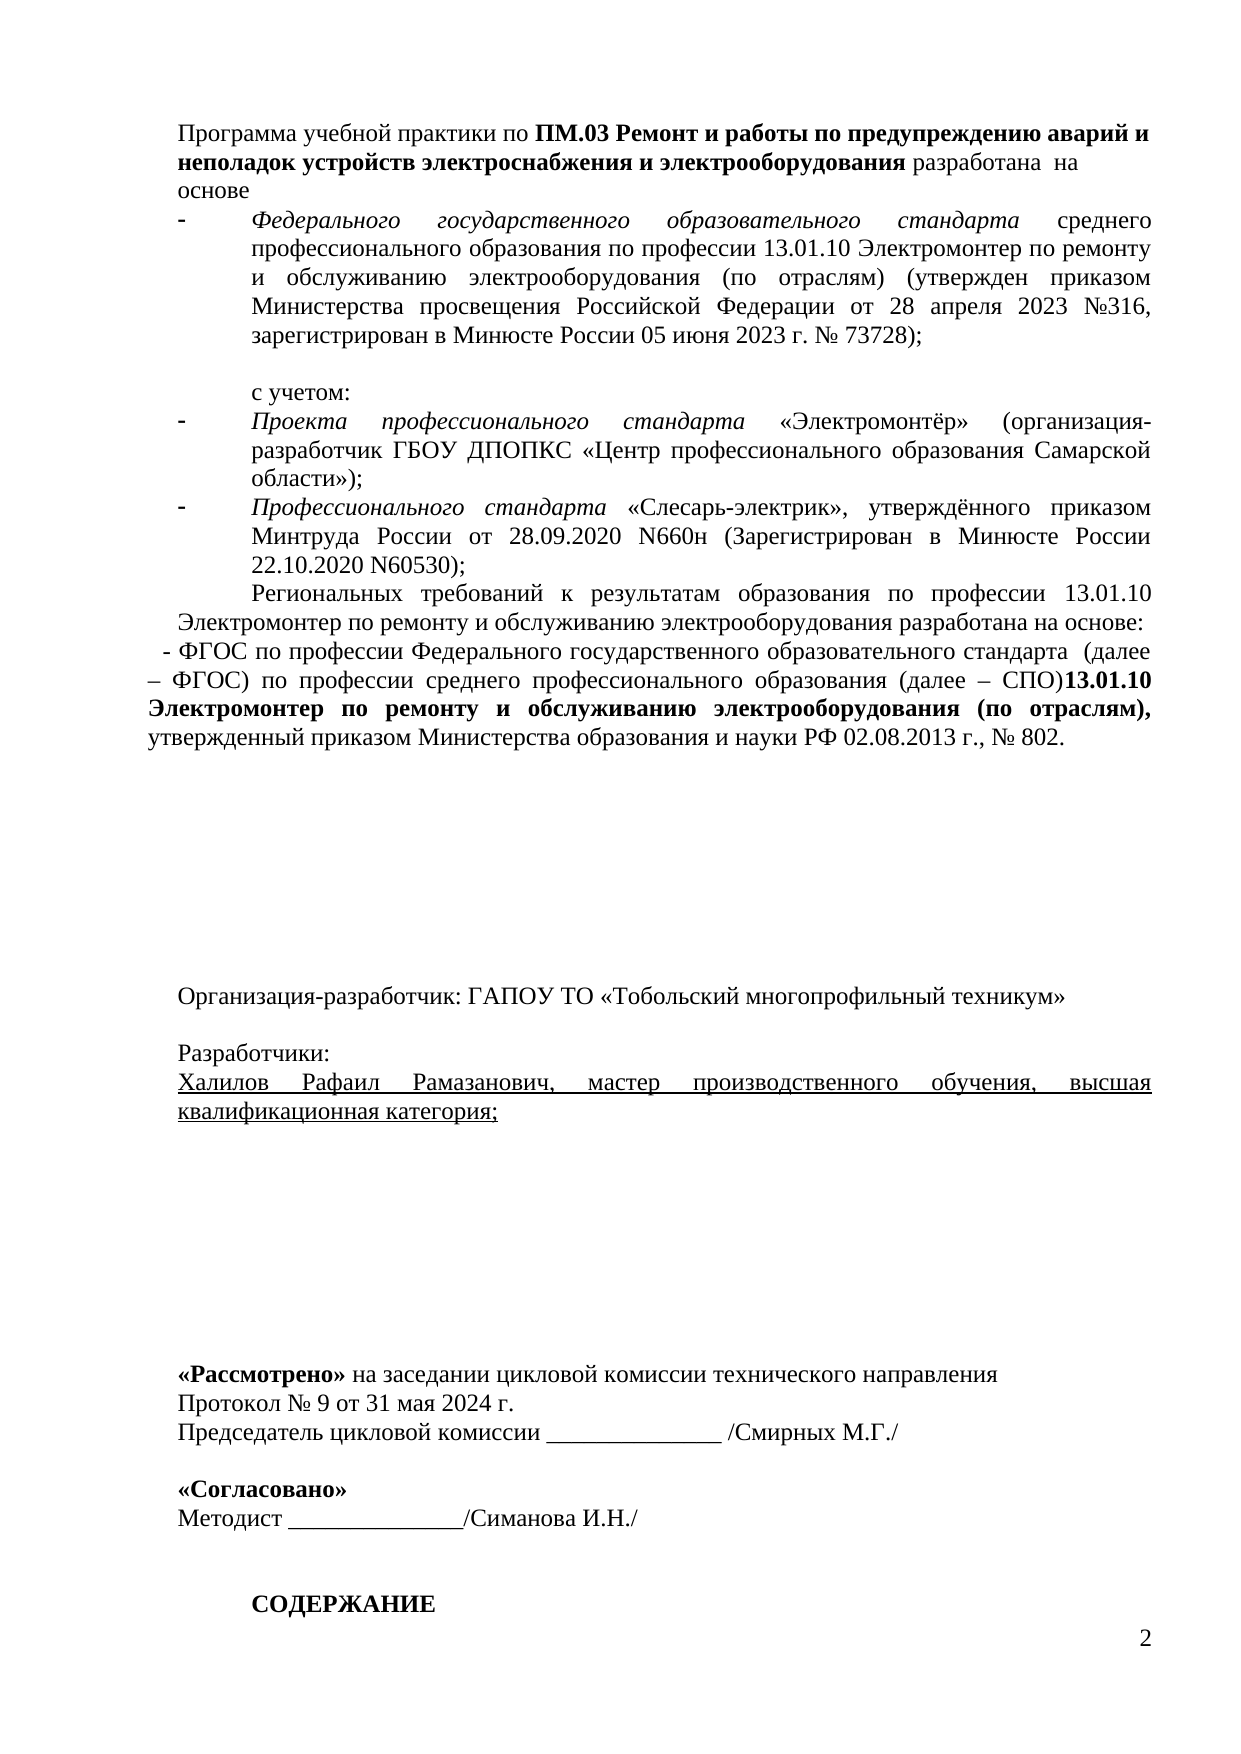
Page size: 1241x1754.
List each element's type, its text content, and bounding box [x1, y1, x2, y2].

text Халилов Рафаил Рамазанович, мастер производственного обучения, высшая квалификационная категория; [177, 1067, 1152, 1092]
text Региональных требований к результатам образования по профессии 13.01.10 Электромонтер по ремонту и обслуживанию электрооборудования разработана на основе: [177, 578, 1152, 636]
text «Рассмотрено» на заседании цикловой комиссии технического направления [177, 1359, 1152, 1388]
list Проекта профессионального стандарта «Электромонтёр» (организация-разработчик ГБОУ ДПОПКС «Центр профессионального образования Самарской области»); [177, 406, 1152, 492]
text - ФГОС по профессии Федерального государственного образовательного стандарта (далее – ФГОС) по профессии среднего профессионального образования (далее – СПО)13.01.10 Электромонтер по ремонту и обслуживанию электрооборудования (по отраслям), утвержденный приказом Министерства образования и науки РФ 02.08.2013 г., № 802. [148, 636, 1152, 751]
text «Согласовано» [177, 1474, 1152, 1503]
text Председатель цикловой комиссии ______________ /Смирных М.Г./ [177, 1417, 1152, 1446]
text с учетом: [251, 377, 1152, 406]
list Федерального государственного образовательного стандарта среднего профессионального образования по профессии 13.01.10 Электромонтер по ремонту и обслуживанию электрооборудования (по отраслям) (утвержден приказом Министерства просвещения Российской Федерации от 28 апреля 2023 №316, зарегистрирован в Минюсте России 05 июня 2023 г. № 73728); [177, 205, 1152, 348]
text Программа учебной практики по ПМ.03 Ремонт и работы по предупреждению аварий и неполадок устройств электроснабжения и электрооборудования разработана на основе [177, 118, 1152, 205]
text Протокол № 9 от 31 мая 2024 г. [177, 1388, 1152, 1417]
list Профессионального стандарта «Слесарь-электрик», утверждённого приказом Минтруда России от 28.09.2020 N660н (Зарегистрирован в Минюсте России 22.10.2020 N60530); [177, 492, 1152, 578]
text СОДЕРЖАНИЕ [177, 1589, 1152, 1618]
text Разработчики: [177, 1038, 1152, 1067]
text Организация-разработчик: ГАПОУ ТО «Тобольский многопрофильный техникум» [177, 981, 1152, 1010]
text Халилов Рафаил Рамазанович, мастер производственного обучения, высшая квалификационная категория; [177, 1093, 1152, 1125]
text Методист ______________/Симанова И.Н./ [177, 1503, 1152, 1532]
